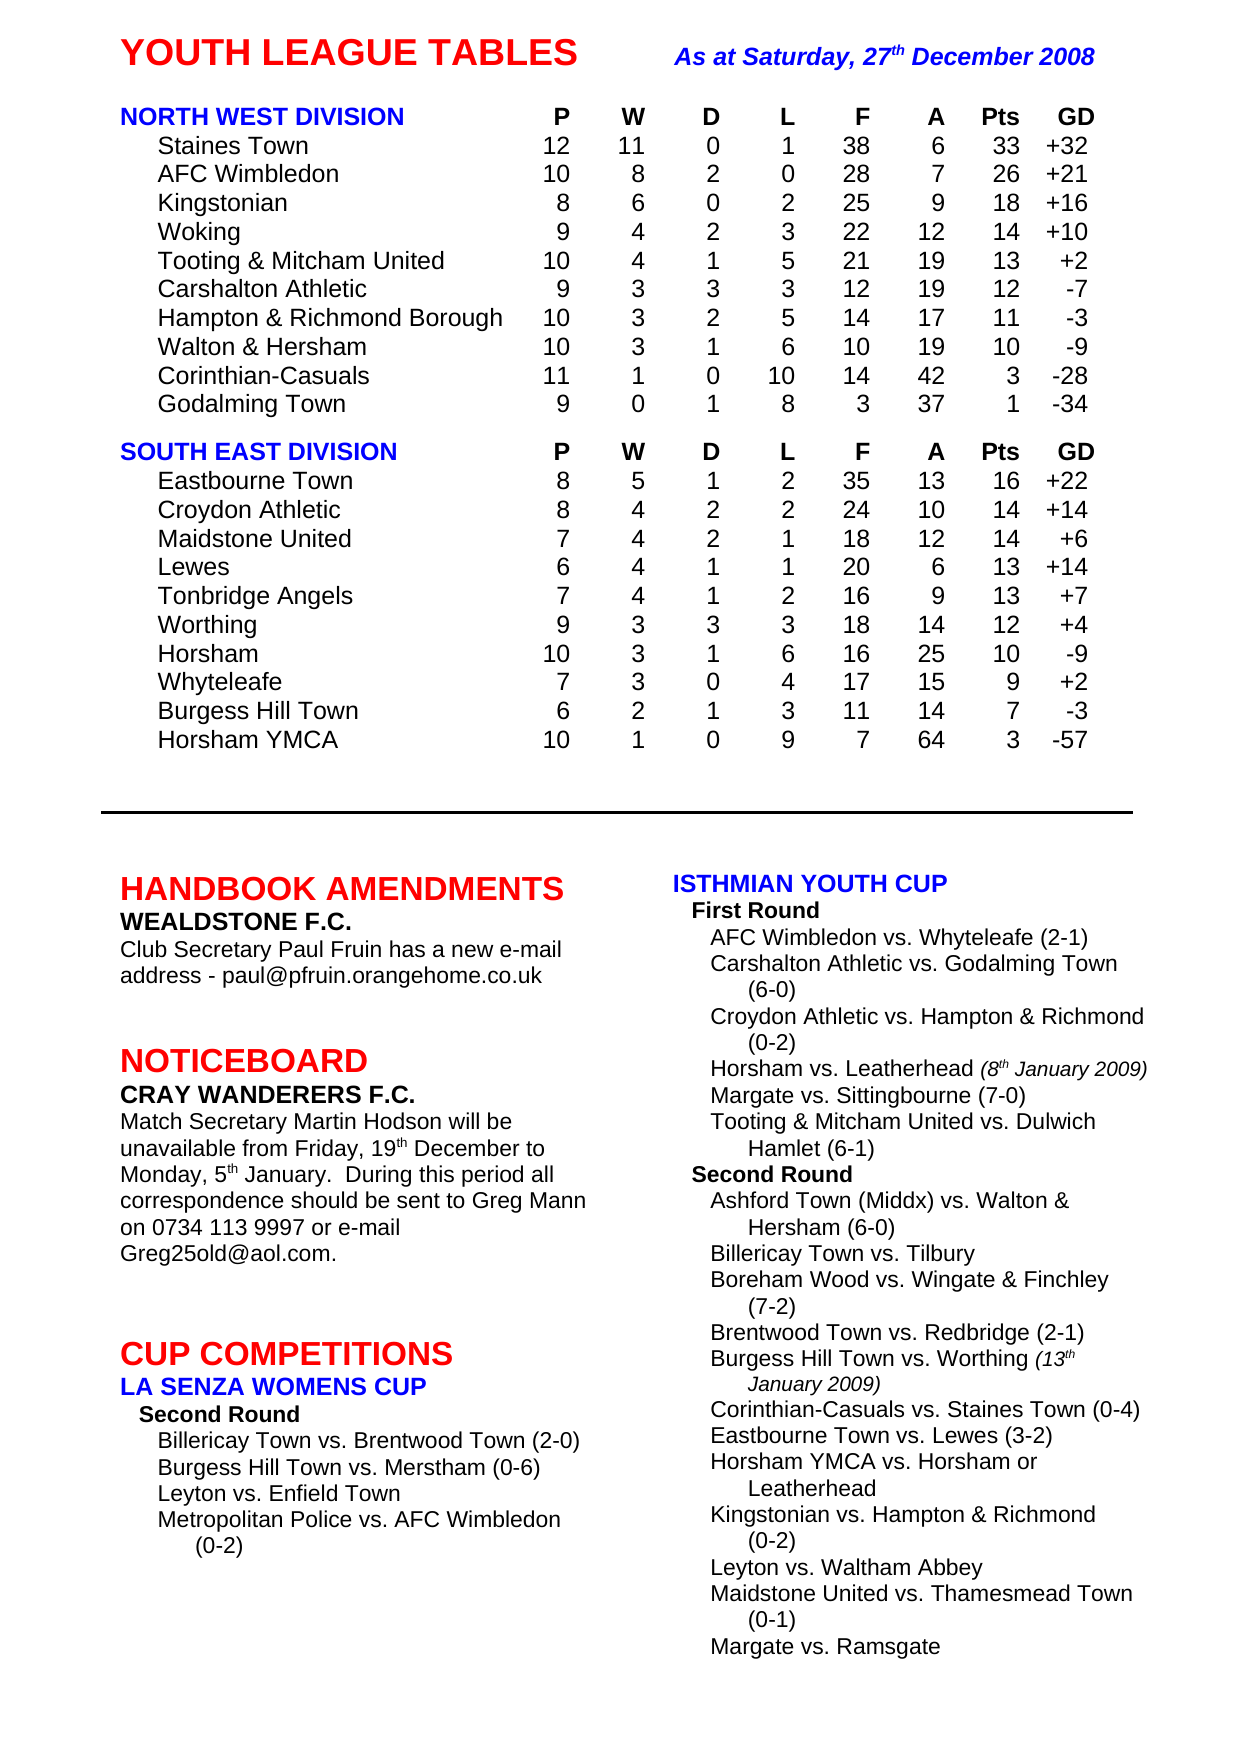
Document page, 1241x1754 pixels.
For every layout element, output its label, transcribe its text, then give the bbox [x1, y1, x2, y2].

text Horsham YMCA 10 1 0 9 7 64 3 -57 [157, 725, 1150, 753]
text CUP COMPETITIONS [120, 1333, 589, 1372]
text Boreham Wood vs. Wingate & Finchley (7-2) [710, 1266, 1150, 1319]
text vs. Merstham (0-6) [157, 1453, 598, 1480]
text Second Round [139, 1401, 598, 1427]
text Corinthian-Casuals vs. (0-4) [710, 1396, 1150, 1422]
text vs. Ramsgate [710, 1633, 1150, 1659]
text NOTICEBOARD [120, 1041, 589, 1079]
text Billericay Town vs. Tilbury [710, 1240, 1150, 1266]
text Walton & Hersham 10 3 1 6 10 19 10 -9 [157, 332, 1150, 361]
text vs. (13th January 2009) [710, 1345, 1150, 1396]
text CRAY WANDERERS F.C. [120, 1079, 589, 1108]
text SOUTH EAST DIVISION P W D L F A Pts GD [120, 437, 1150, 466]
text Match Secretary Martin Hodson will be unavailable from Friday, 19th December to Monday, 5th January. During this period all correspondence should be sent to Greg Mann on 0734 113 9997 or e-mail Greg25old@aol.com. [120, 1108, 598, 1266]
text WEALDSTONE F.C. [120, 907, 589, 936]
text Corinthian-Casuals 11 1 0 10 14 42 3 -28 [157, 361, 1150, 389]
text Horsham YMCA vs. Horsham or Leatherhead [710, 1448, 1150, 1501]
text Tooting & Mitcham United vs. Dulwich Hamlet (6-1) [710, 1108, 1150, 1161]
text ISTHMIAN YOUTH CUP [673, 868, 1141, 897]
text Kingstonian vs. & (0-2) [710, 1501, 1150, 1554]
text Lewes 6 4 1 1 20 6 13 +14 [157, 552, 1150, 581]
text Croydon Athletic vs. & (0-2) [710, 1003, 1150, 1055]
text Metropolitan Police vs. AFC (0-2) [157, 1506, 598, 1559]
text YOUTH LEAGUE TABLES As at Saturday, 27th December 2008 [120, 30, 1141, 73]
text Club Secretary Paul Fruin has a new e-mail address - paul@pfruin.orangehome.co.uk [120, 936, 598, 988]
text vs. Redbridge (2-1) [710, 1319, 1150, 1345]
text Woking 9 4 2 3 22 12 14 +10 [157, 217, 1150, 246]
text Horsham 10 3 1 6 16 25 10 -9 [157, 638, 1150, 667]
text Leyton vs. Abbey [710, 1554, 1150, 1580]
text Maidstone United vs. (0-1) [710, 1580, 1150, 1633]
text Eastbourne Town 8 5 1 2 35 13 16 +22 [157, 466, 1150, 495]
text Horsham vs. Leatherhead (8th January 2009) [710, 1055, 1150, 1082]
text Billericay Town vs. (2-0) [157, 1427, 598, 1453]
text Staines Town 12 11 0 1 38 6 33 +32 [157, 131, 1150, 159]
text Carshalton Athletic vs. (6-0) [710, 950, 1150, 1003]
text AFC Wimbledon 10 8 2 0 28 7 26 +21 [157, 159, 1150, 188]
text Whyteleafe 7 3 0 4 17 15 9 +2 [157, 667, 1150, 696]
text Second Round [691, 1161, 1150, 1187]
text (Middx) vs. Walton & Hersham (6-0) [710, 1187, 1150, 1240]
text Croydon Athletic 8 4 2 2 24 10 14 +14 [157, 495, 1150, 523]
text Tonbridge Angels 7 4 1 2 16 9 13 +7 [157, 581, 1150, 610]
text vs. Lewes (3-2) [710, 1422, 1150, 1448]
text Leyton vs. [157, 1480, 598, 1506]
text HANDBOOK AMENDMENTS [120, 868, 589, 907]
text AFC vs. Whyteleafe (2-1) [710, 924, 1150, 950]
text Hampton & Richmond Borough 10 3 2 5 14 17 11 -3 [157, 303, 1150, 332]
text Burgess Hill Town 6 2 1 3 11 14 7 -3 [157, 696, 1150, 725]
text Godalming Town 9 0 1 8 3 37 1 -34 [157, 389, 1150, 418]
text Carshalton Athletic 9 3 3 3 12 19 12 -7 [157, 274, 1150, 303]
text First Round [691, 897, 1150, 924]
text Worthing 9 3 3 3 18 14 12 +4 [157, 610, 1150, 638]
text LA SENZA WOMENS CUP [120, 1372, 589, 1401]
text vs. Sittingbourne (7-0) [710, 1082, 1150, 1108]
text Maidstone United 7 4 2 1 18 12 14 +6 [157, 523, 1150, 552]
text NORTH WEST DIVISION P W D L F A Pts GD [120, 102, 1150, 131]
text Tooting & Mitcham United 10 4 1 5 21 19 13 +2 [157, 246, 1150, 274]
text Kingstonian 8 6 0 2 25 9 18 +16 [157, 188, 1150, 217]
